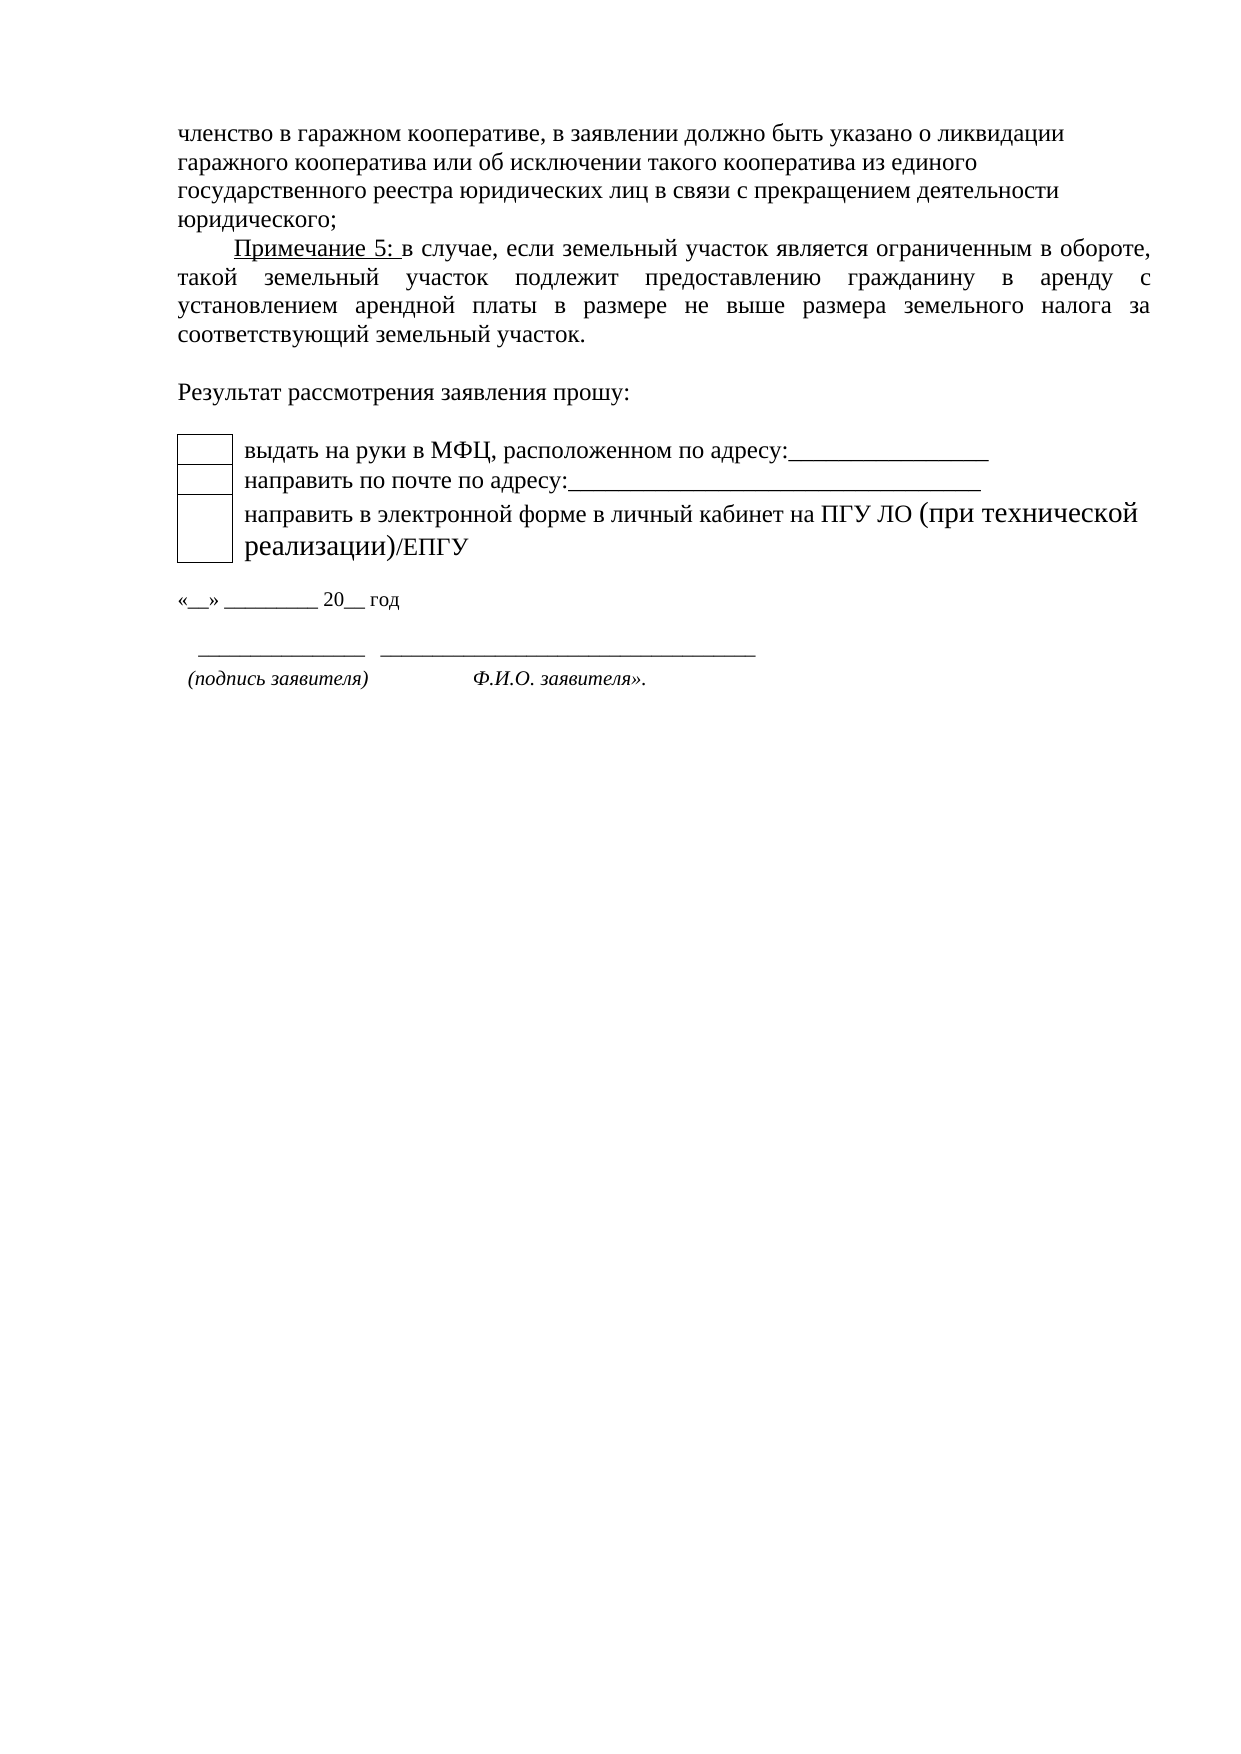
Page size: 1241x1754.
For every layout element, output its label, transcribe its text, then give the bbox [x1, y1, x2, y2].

table_cell направить в электронной форме в личный кабинет на ПГУ ЛО (при технической реализации)/ЕПГУ [233, 494, 1226, 562]
text Примечание 5: в случае, если земельный участок является ограниченным в обороте, такой земельный участок подлежит предоставлению гражданину в аренду с установлением арендной платы в размере не выше размера земельного налога за соответствующий земельный участок. [177, 233, 1152, 348]
text «__» _________ 20__ год [177, 587, 1152, 611]
text (подпись заявителя) Ф.И.О. заявителя». [177, 659, 1152, 692]
table_header [178, 435, 232, 464]
text Результат рассмотрения заявления прошу: [177, 377, 1152, 406]
text ________________ ____________________________________ [177, 635, 1152, 659]
table_cell [178, 495, 232, 562]
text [177, 118, 1152, 233]
table_cell направить по почте по адресу:_________________________________ [233, 464, 1226, 494]
table_header выдать на руки в МФЦ, расположенном по адресу:________________ [233, 434, 1226, 464]
table_cell [178, 465, 232, 494]
